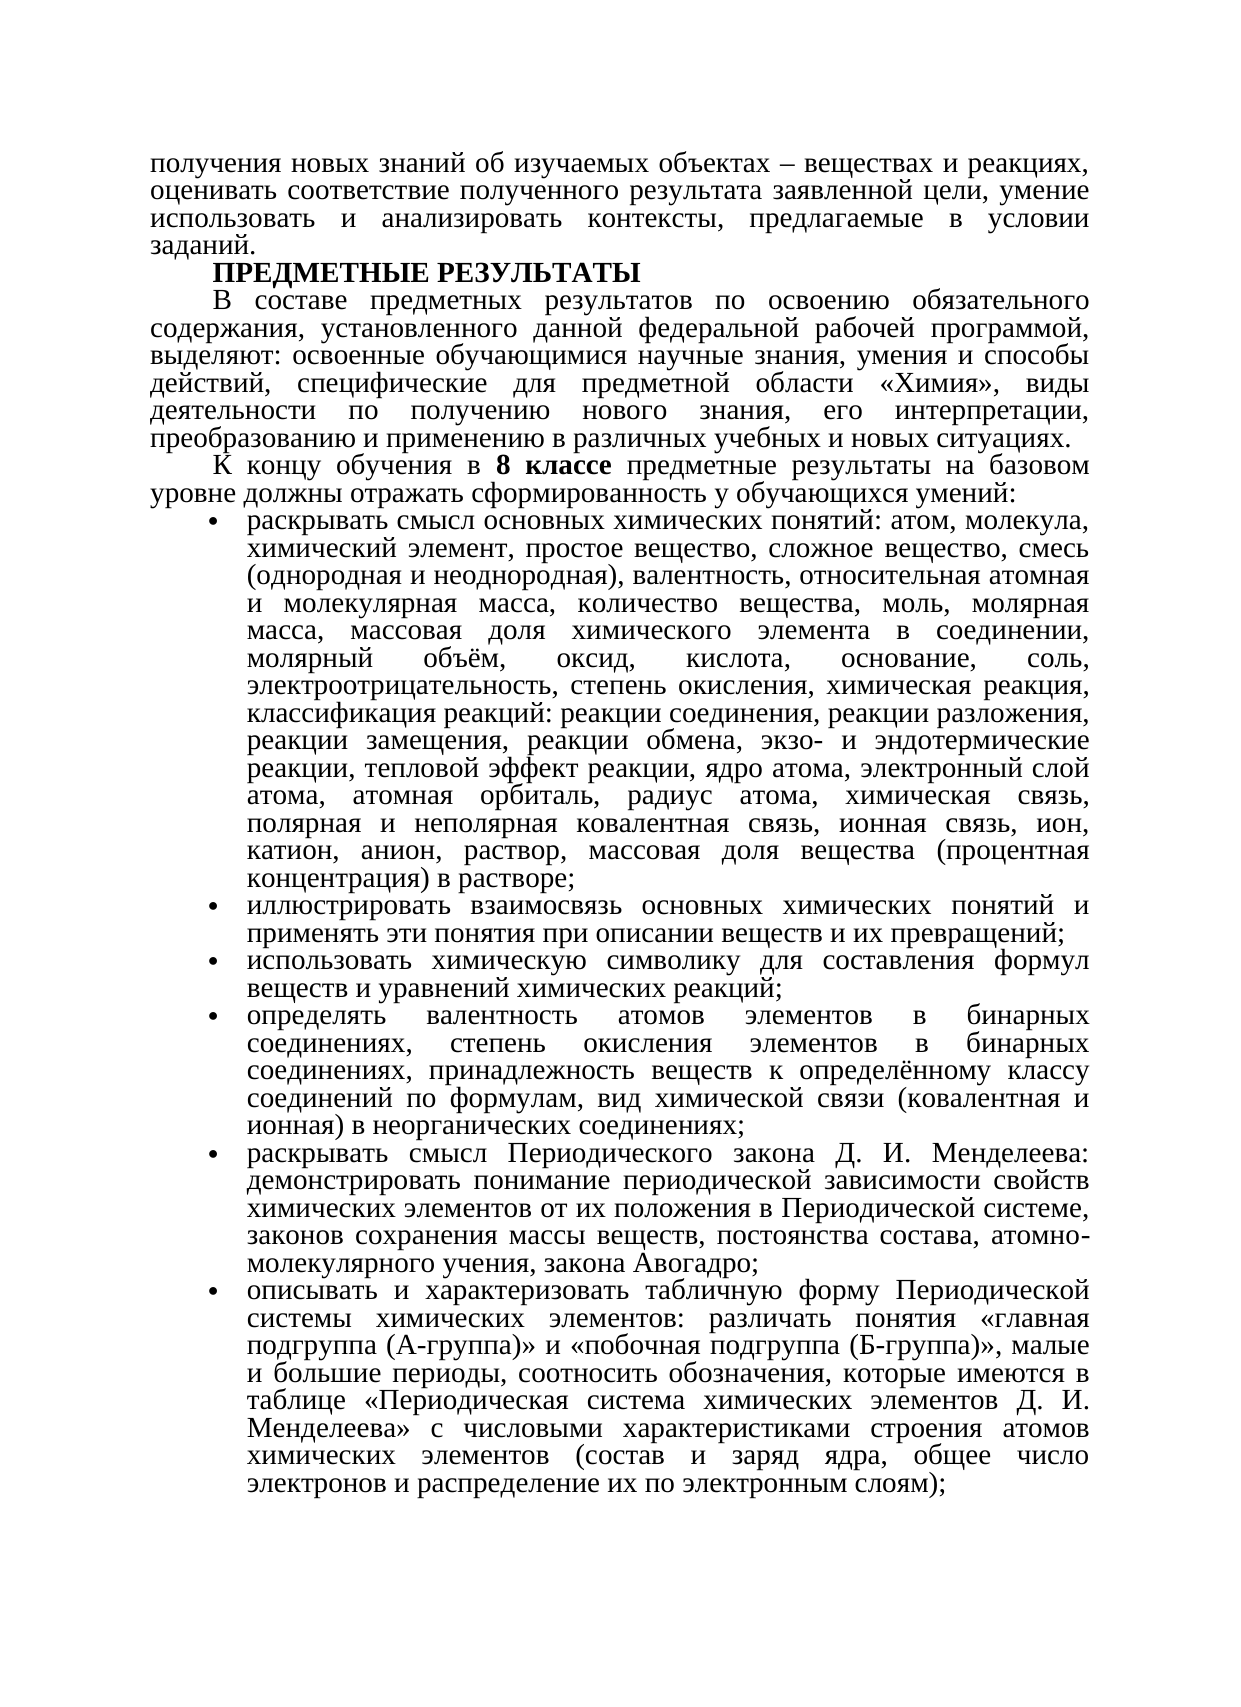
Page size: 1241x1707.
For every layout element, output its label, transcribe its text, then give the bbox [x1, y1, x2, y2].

text ПРЕДМЕТНЫЕ РЕЗУЛЬТАТЫ [150, 260, 1090, 287]
list раскрывать смысл Периодического закона Д. И. Менделеева: демонстрировать понимание периодической зависимости свойств химических элементов от их положения в Периодической системе, законов сохранения массы веществ, постоянства состава, атомно-молекулярного учения, закона Авогадро; [209, 1140, 1090, 1277]
list описывать и характеризовать табличную форму Периодической системы химических элементов: различать понятия «главная подгруппа (А-группа)» и «побочная подгруппа (Б-группа)», малые и большие периоды, соотносить обозначения, которые имеются в таблице «Периодическая система химических элементов Д. И. Менделеева» с числовыми характеристиками строения атомов химических элементов (состав и заряд ядра, общее число электронов и распределение их по электронным слоям); [209, 1277, 1090, 1497]
list определять валентность атомов элементов в бинарных соединениях, степень окисления элементов в бинарных соединениях, принадлежность веществ к определённому классу соединений по формулам, вид химической связи (ковалентная и ионная) в неорганических соединениях; [209, 1002, 1090, 1140]
text К концу обучения в 8 классе предметные результаты на базовом уровне должны отражать сформированность у обучающихся умений: [150, 452, 1090, 507]
list раскрывать смысл основных химических понятий: атом, молекула, химический элемент, простое вещество, сложное вещество, смесь (однородная и неоднородная), валентность, относительная атомная и молекулярная масса, количество вещества, моль, молярная масса, массовая доля химического элемента в соединении, молярный объём, оксид, кислота, основание, соль, электроотрицательность, степень окисления, химическая реакция, классификация реакций: реакции соединения, реакции разложения, реакции замещения, реакции обмена, экзо- и эндотермические реакции, тепловой эффект реакции, ядро атома, электронный слой атома, атомная орбиталь, радиус атома, химическая связь, полярная и неполярная ковалентная связь, ионная связь, ион, катион, анион, раствор, массовая доля вещества (процентная концентрация) в растворе; [209, 507, 1090, 892]
text В составе предметных результатов по освоению обязательного содержания, установленного данной федеральной рабочей программой, выделяют: освоенные обучающимися научные знания, умения и способы действий, специфические для предметной области «Химия», виды деятельности по получению нового знания, его интерпретации, преобразованию и применению в различных учебных и новых ситуациях. [150, 287, 1090, 452]
list использовать химическую символику для составления формул веществ и уравнений химических реакций; [209, 947, 1090, 1002]
list иллюстрировать взаимосвязь основных химических понятий и применять эти понятия при описании веществ и их превращений; [209, 892, 1090, 947]
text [150, 150, 1090, 260]
